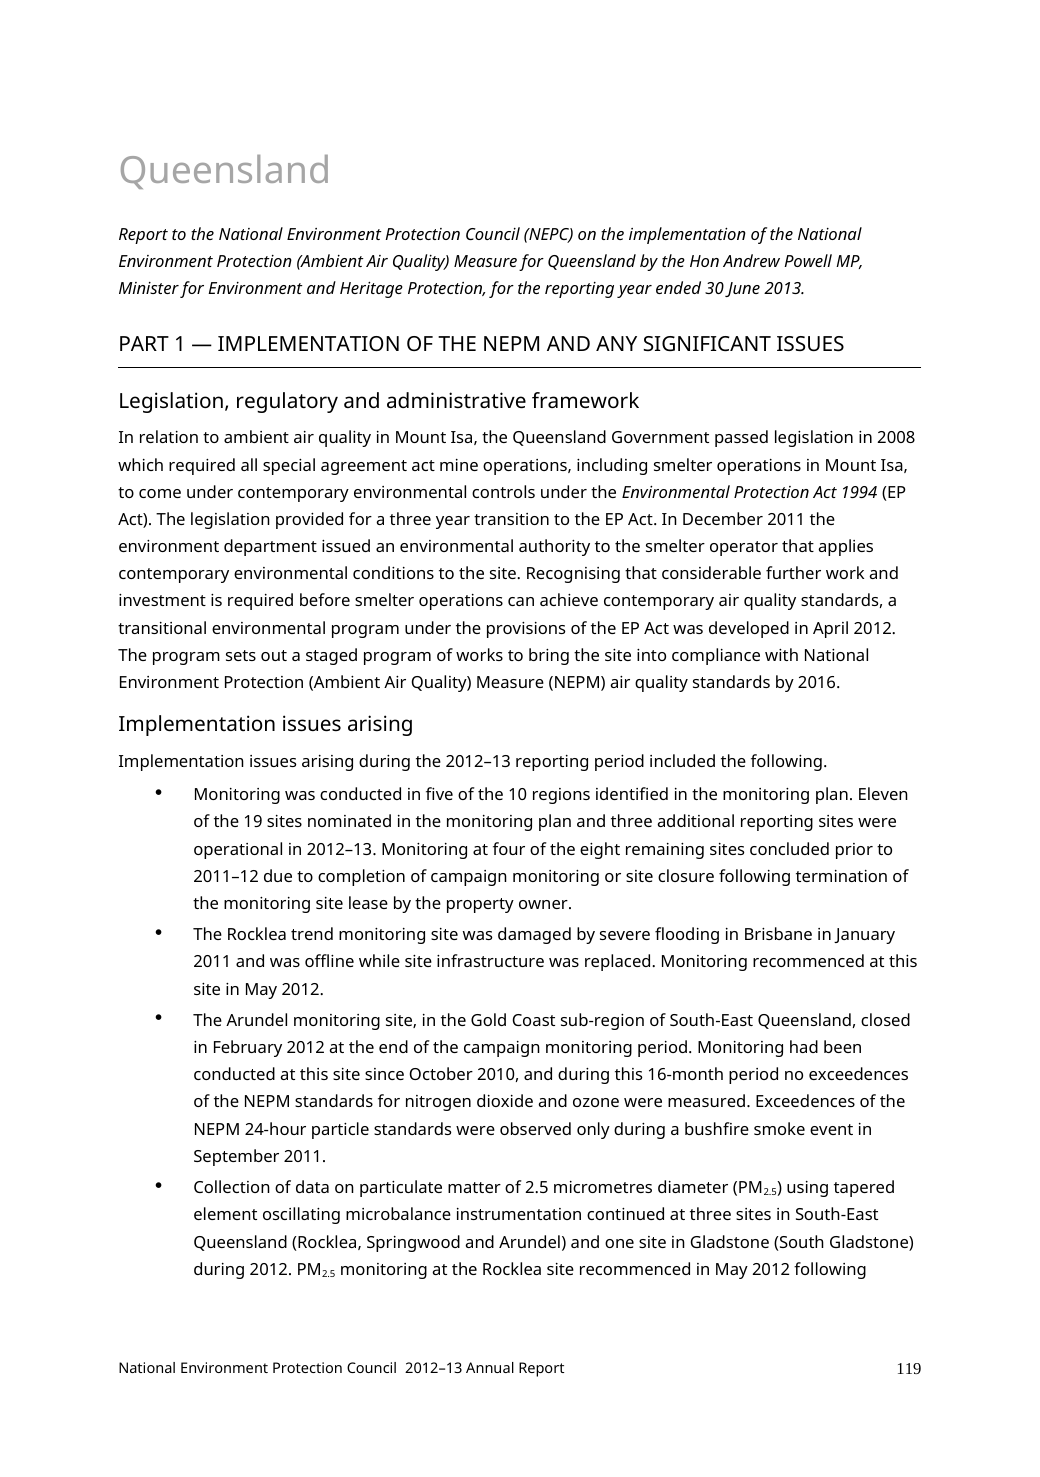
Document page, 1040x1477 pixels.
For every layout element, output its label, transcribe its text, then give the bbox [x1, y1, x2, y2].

subtitle Part 1 — Implementation of the NEPM and any significant issues [118, 329, 921, 367]
list The Rocklea trend monitoring site was damaged by severe flooding in Brisbane in January 2011 and was offline while site infrastructure was replaced. Monitoring recommenced at this site in May 2012. [156, 923, 921, 1000]
list Monitoring was conducted in five of the 10 regions identified in the monitoring plan. Eleven of the 19 sites nominated in the monitoring plan and three additional reporting sites were operational in 2012–13. Monitoring at four of the eight remaining sites concluded prior to 2011–12 due to completion of campaign monitoring or site closure following termination of the monitoring site lease by the property owner. [156, 783, 921, 914]
subtitle Implementation issues arising [118, 709, 921, 738]
list The Arundel monitoring site, in the Gold Coast sub-region of South-East Queensland, closed in February 2012 at the end of the campaign monitoring period. Monitoring had been conducted at this site since October 2010, and during this 16-month period no exceedences of the NEPM standards for nitrogen dioxide and ozone were measured. Exceedences of the NEPM 24-hour particle standards were observed only during a bushfire smoke event in September 2011. [156, 1008, 921, 1167]
subtitle Legislation, regulatory and administrative framework [118, 386, 921, 414]
text Report to the National Environment Protection Council (NEPC) on the implementation of the National Environment Protection (Ambient Air Quality) Measure for Queensland by the Hon Andrew Powell MP, Minister for Environment and Heritage Protection, for the reporting year ended 30 June 2013. [118, 222, 921, 299]
text In relation to ambient air quality in Mount Isa, the Queensland Government passed legislation in 2008 which required all special agreement act mine operations, including smelter operations in Mount Isa, to come under contemporary environmental controls under the Environmental Protection Act 1994 (EP Act). The legislation provided for a three year transition to the EP Act. In December 2011 the environment department issued an environmental authority to the smelter operator that applies contemporary environmental conditions to the site. Recognising that considerable further work and investment is required before smelter operations can achieve contemporary air quality standards, a transitional environmental program under the provisions of the EP Act was developed in April 2012. The program sets out a staged program of works to bring the site into compliance with National Environment Protection (Ambient Air Quality) Measure (NEPM) air quality standards by 2016. [118, 426, 921, 693]
subtitle Queensland [118, 143, 921, 194]
text Implementation issues arising during the 2012–13 reporting period included the following. [118, 749, 921, 772]
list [156, 1176, 921, 1280]
